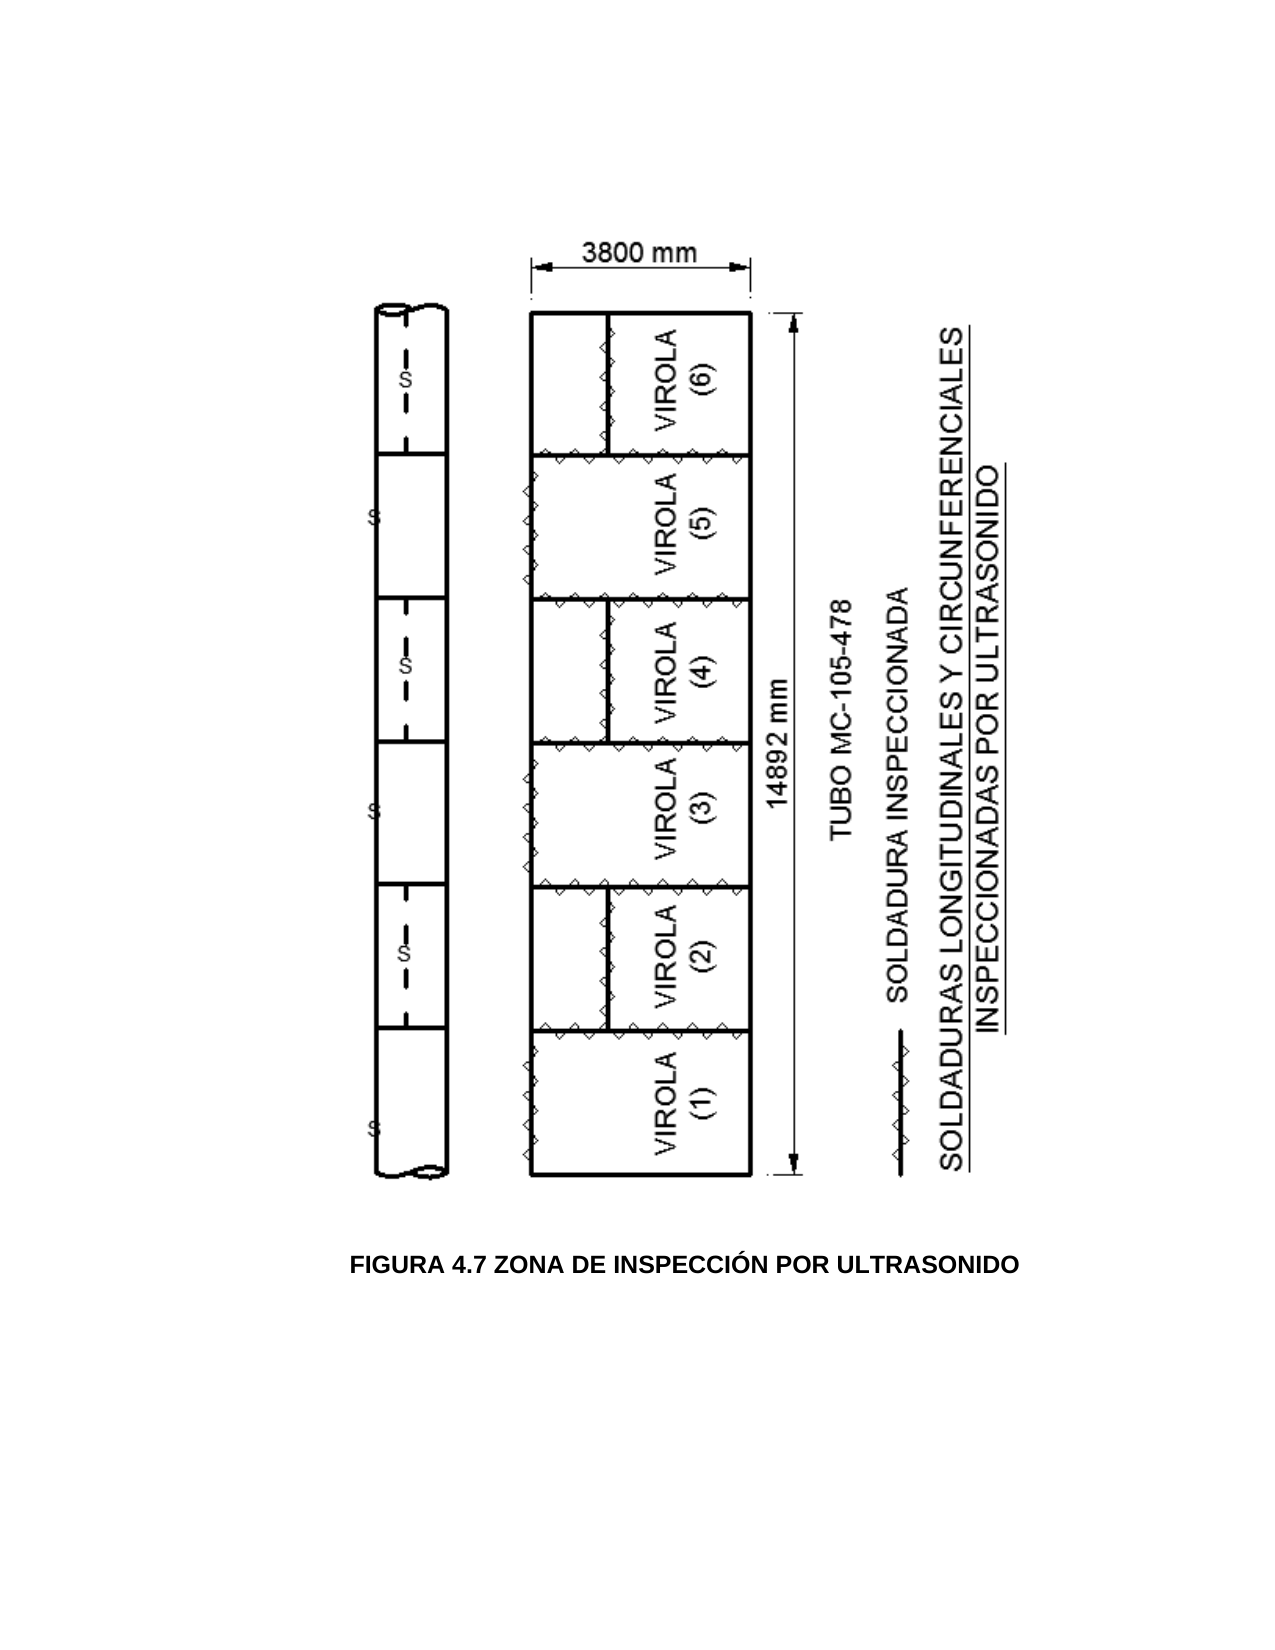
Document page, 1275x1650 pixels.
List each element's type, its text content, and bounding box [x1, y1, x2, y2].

text FIGURA 4.7 ZONA DE INSPECCIÓN POR ULTRASONIDO [236, 1250, 1133, 1278]
picture [354, 236, 1016, 1201]
